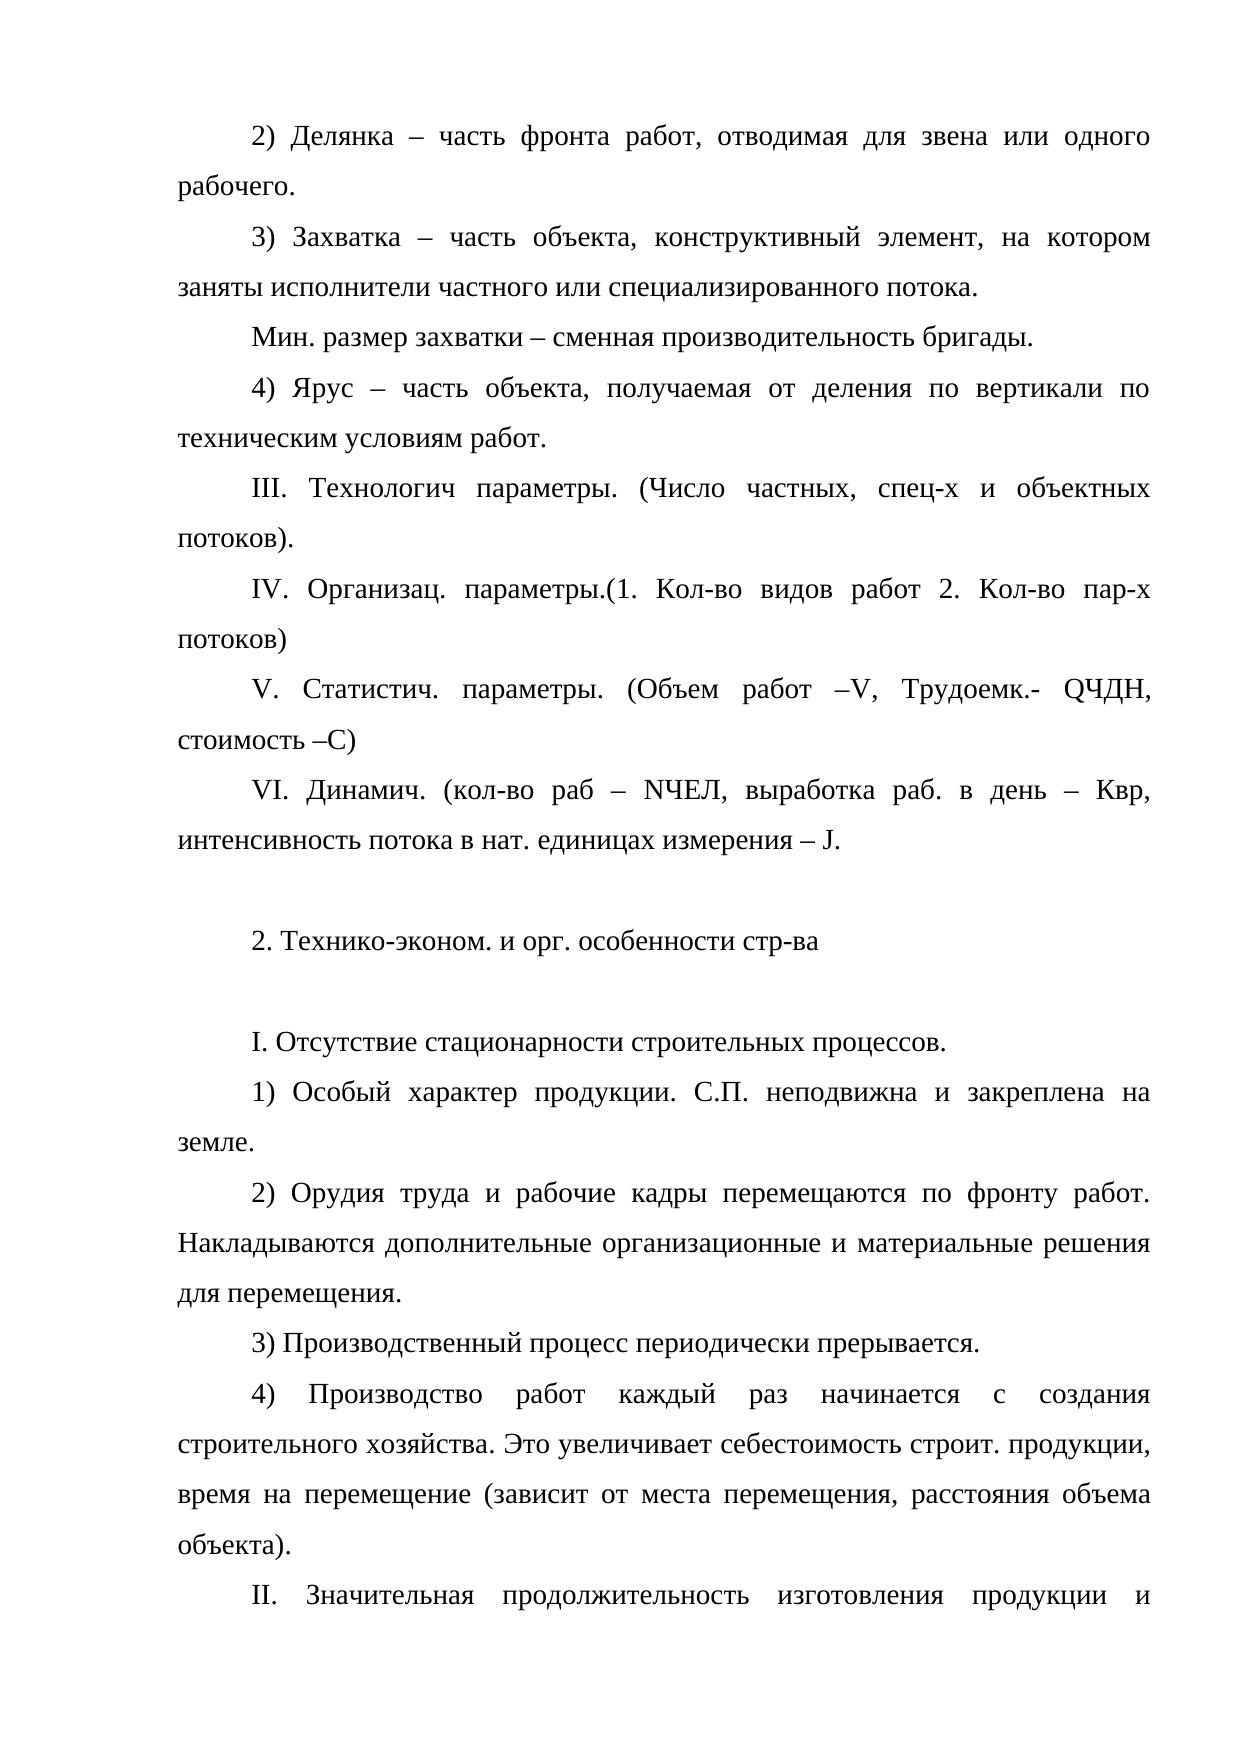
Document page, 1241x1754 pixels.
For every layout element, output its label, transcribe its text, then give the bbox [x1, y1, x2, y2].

text I. Отсутствие стационарности строительных процессов. [177, 1024, 1152, 1057]
text 2. Технико-эконом. и орг. особенности стр-ва [177, 923, 1152, 957]
text Мин. размер захватки – сменная производительность бригады. [177, 319, 1152, 353]
text 4) Ярус – часть объекта, получаемая от деления по вертикали по техническим условиям работ. [177, 370, 1152, 453]
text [177, 1577, 1152, 1611]
text 3) Захватка – часть объекта, конструктивный элемент, на котором заняты исполнители частного или специализированного потока. [177, 219, 1152, 303]
text 2) Орудия труда и рабочие кадры перемещаются по фронту работ. Накладываются дополнительные организационные и материальные решения для перемещения. [177, 1175, 1152, 1309]
text III. Технологич параметры. (Число частных, спец-х и объектных потоков). [177, 470, 1152, 554]
text 3) Производственный процесс периодически прерывается. [177, 1326, 1152, 1359]
text V. Статистич. параметры. (Объем работ –V, Трудоемк.- QЧДН, стоимость –С) [177, 672, 1152, 755]
text VI. Динамич. (кол-во раб – NЧЕЛ, выработка раб. в день – Квр, интенсивность потока в нат. единицах измерения – J. [177, 772, 1152, 856]
text 2) Делянка – часть фронта работ, отводимая для звена или одного рабочего. [177, 118, 1152, 202]
text 4) Производство работ каждый раз начинается с создания строительного хозяйства. Это увеличивает себестоимость строит. продукции, время на перемещение (зависит от места перемещения, расстояния объема объекта). [177, 1376, 1152, 1560]
text 1) Особый характер продукции. С.П. неподвижна и закреплена на земле. [177, 1074, 1152, 1158]
text IV. Организац. параметры.(1. Кол-во видов работ 2. Кол-во пар-х потоков) [177, 571, 1152, 655]
